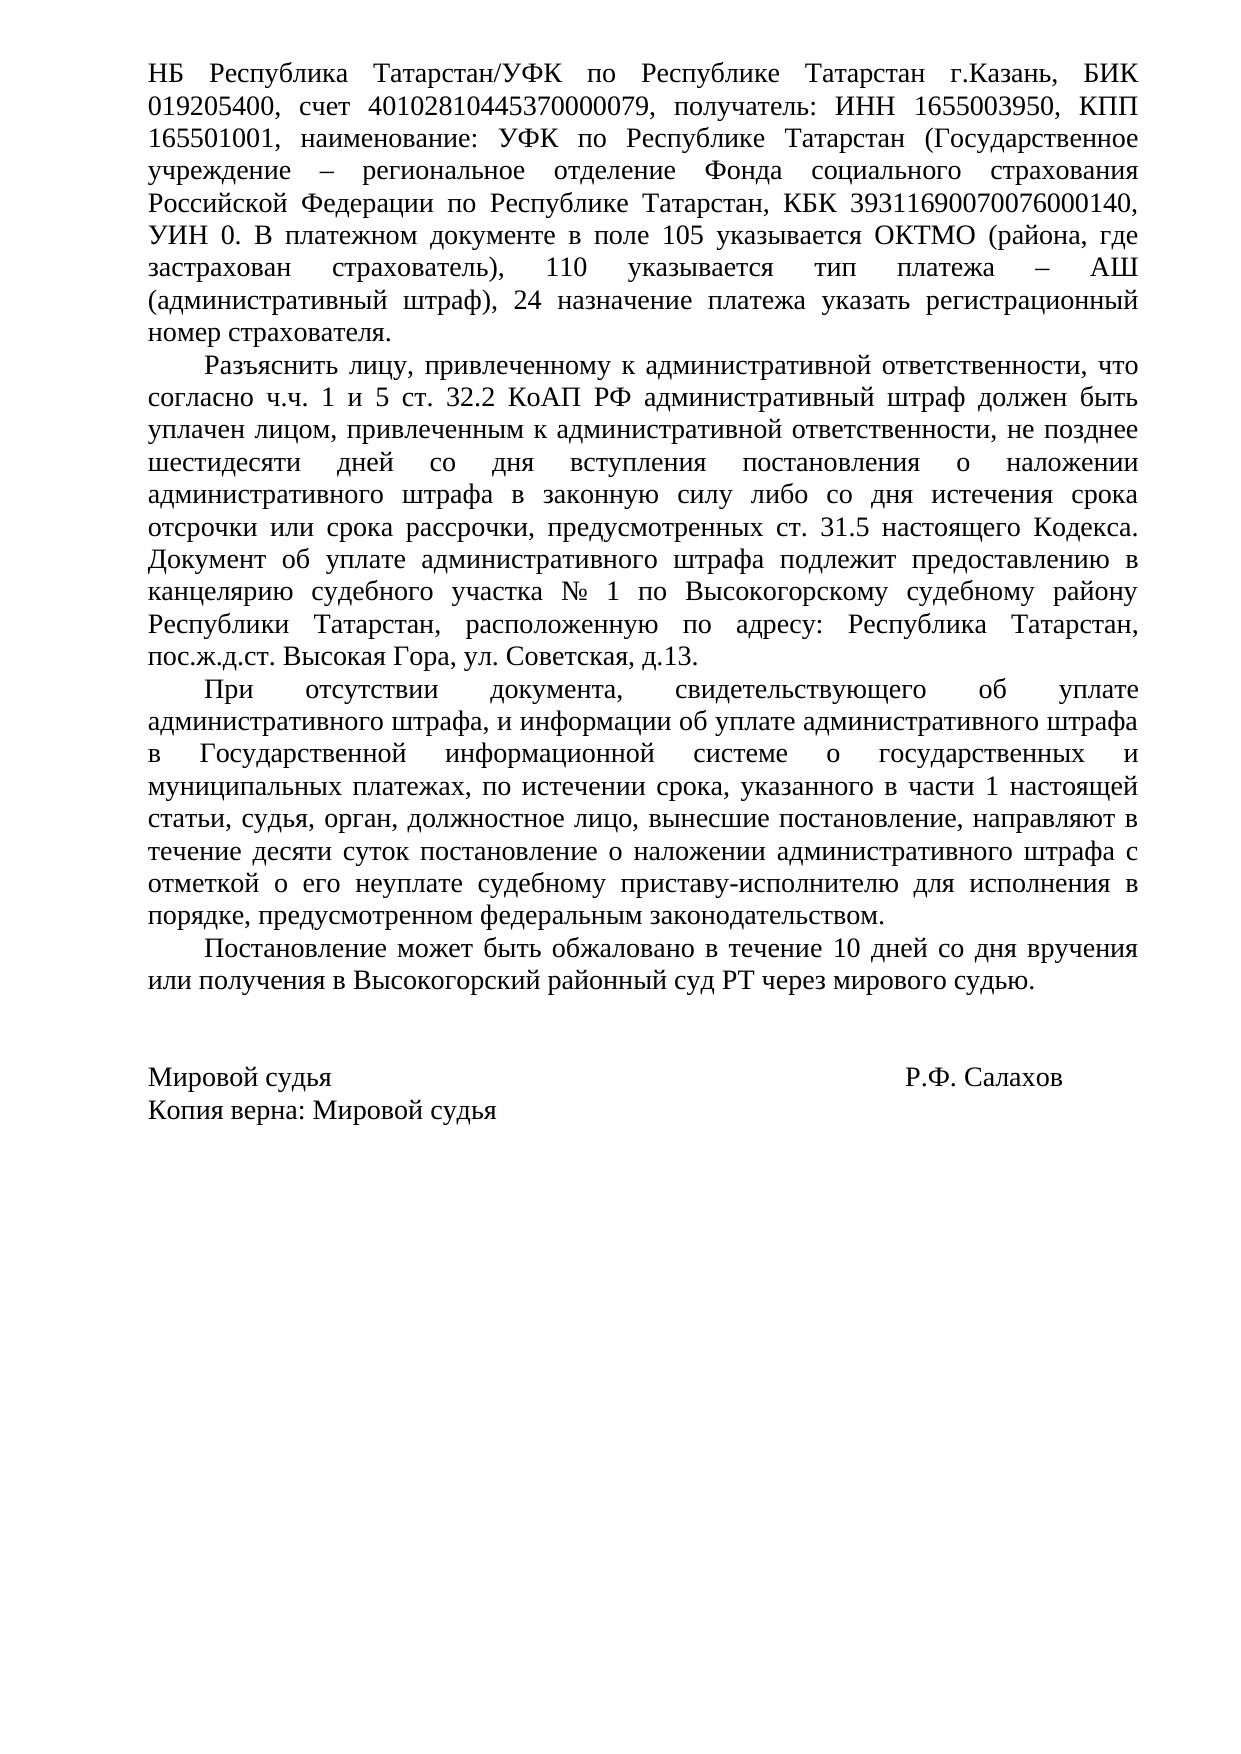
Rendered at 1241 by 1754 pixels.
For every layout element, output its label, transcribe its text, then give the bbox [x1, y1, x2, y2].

text Мировой судья Р.Ф. Салахов [148, 1060, 1140, 1093]
text При отсутствии документа, свидетельствующего об уплате административного штрафа, и информации об уплате административного штрафа в Государственной информационной системе о государственных и муниципальных платежах, по истечении срока, указанного в части 1 настоящей статьи, судья, орган, должностное лицо, вынесшие постановление, направляют в течение десяти суток постановление о наложении административного штрафа с отметкой о его неуплате судебному приставу-исполнителю для исполнения в порядке, предусмотренном федеральным законодательством. [148, 672, 1140, 931]
text Копия верна: Мировой судья [148, 1093, 1140, 1125]
text Постановление может быть обжаловано в течение 10 дней со дня вручения или получения в Высокогорский районный суд РТ через мирового судью. [148, 931, 1140, 996]
text Разъяснить лицу, привлеченному к административной ответственности, что согласно ч.ч. 1 и 5 ст. 32.2 КоАП РФ административный штраф должен быть уплачен лицом, привлеченным к административной ответственности, не позднее шестидесяти дней со дня вступления постановления о наложении административного штрафа в законную силу либо со дня истечения срока отсрочки или срока рассрочки, предусмотренных ст. 31.5 настоящего Кодекса. Документ об уплате административного штрафа подлежит предоставлению в канцелярию судебного участка № 1 по Высокогорскому судебному району Республики Татарстан, расположенную по адресу: Республика Татарстан, пос.ж.д.ст. Высокая Гора, ул. Советская, д.13. [148, 348, 1140, 672]
